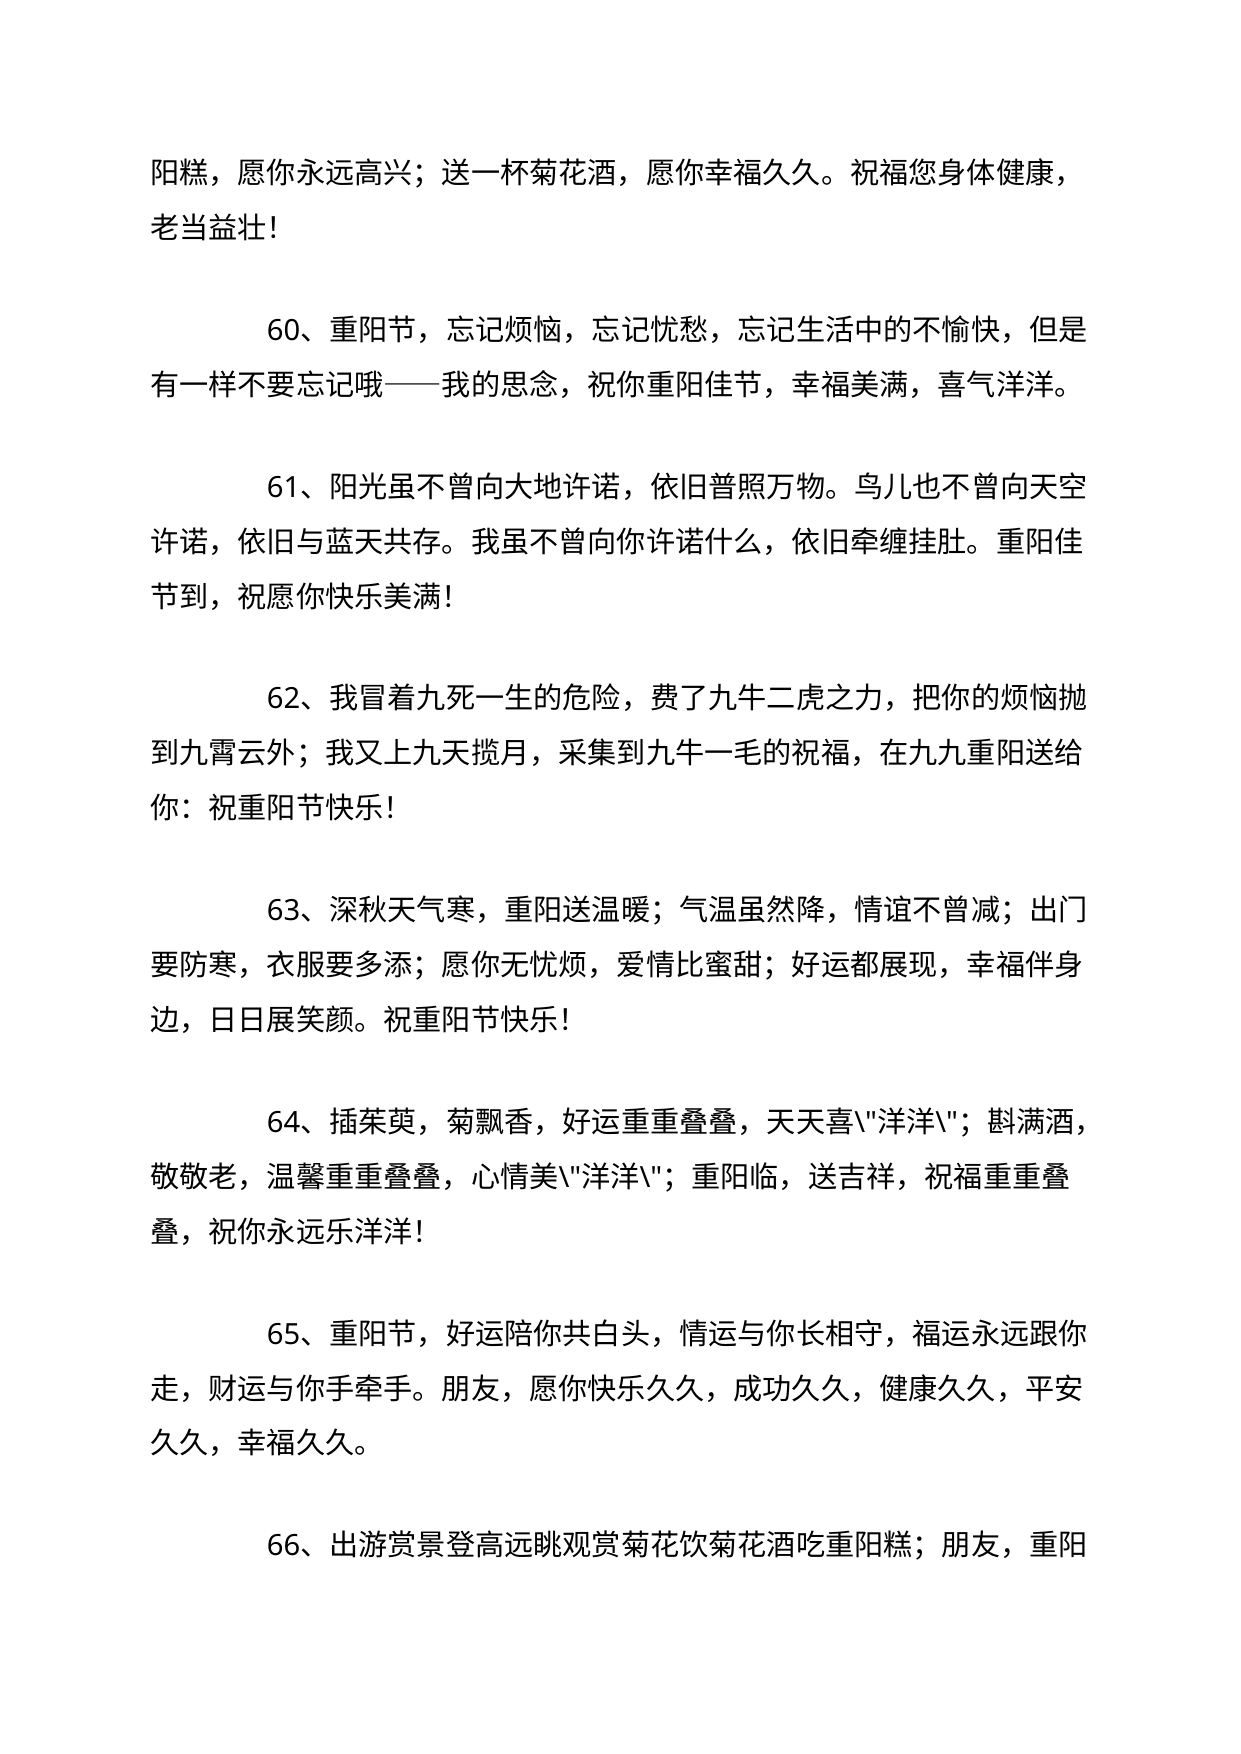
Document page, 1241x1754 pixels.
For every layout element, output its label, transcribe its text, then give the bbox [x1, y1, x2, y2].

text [150, 1522, 1090, 1564]
text 62、我冒着九死一生的危险，费了九牛二虎之力，把你的烦恼抛到九霄云外；我又上九天揽月，采集到九牛一毛的祝福，在九九重阳送给你：祝重阳节快乐！ [150, 675, 1090, 827]
text 64、插茱萸，菊飘香，好运重重叠叠，天天喜\"洋洋\"；斟满酒，敬敬老，温馨重重叠叠，心情美\"洋洋\"；重阳临，送吉祥，祝福重重叠叠，祝你永远乐洋洋！ [150, 1098, 1090, 1251]
text 60、重阳节，忘记烦恼，忘记忧愁，忘记生活中的不愉快，但是有一样不要忘记哦——我的思念，祝你重阳佳节，幸福美满，喜气洋洋。 [150, 307, 1090, 404]
text 61、阳光虽不曾向大地许诺，依旧普照万物。鸟儿也不曾向天空许诺，依旧与蓝天共存。我虽不曾向你许诺什么，依旧牵缠挂肚。重阳佳节到，祝愿你快乐美满！ [150, 463, 1090, 616]
text 63、深秋天气寒，重阳送温暖；气温虽然降，情谊不曾减；出门要防寒，衣服要多添；愿你无忧烦，爱情比蜜甜；好运都展现，幸福伴身边，日日展笑颜。祝重阳节快乐！ [150, 887, 1090, 1039]
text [150, 150, 1090, 247]
text 65、重阳节，好运陪你共白头，情运与你长相守，福运永远跟你走，财运与你手牵手。朋友，愿你快乐久久，成功久久，健康久久，平安久久，幸福久久。 [150, 1310, 1090, 1462]
